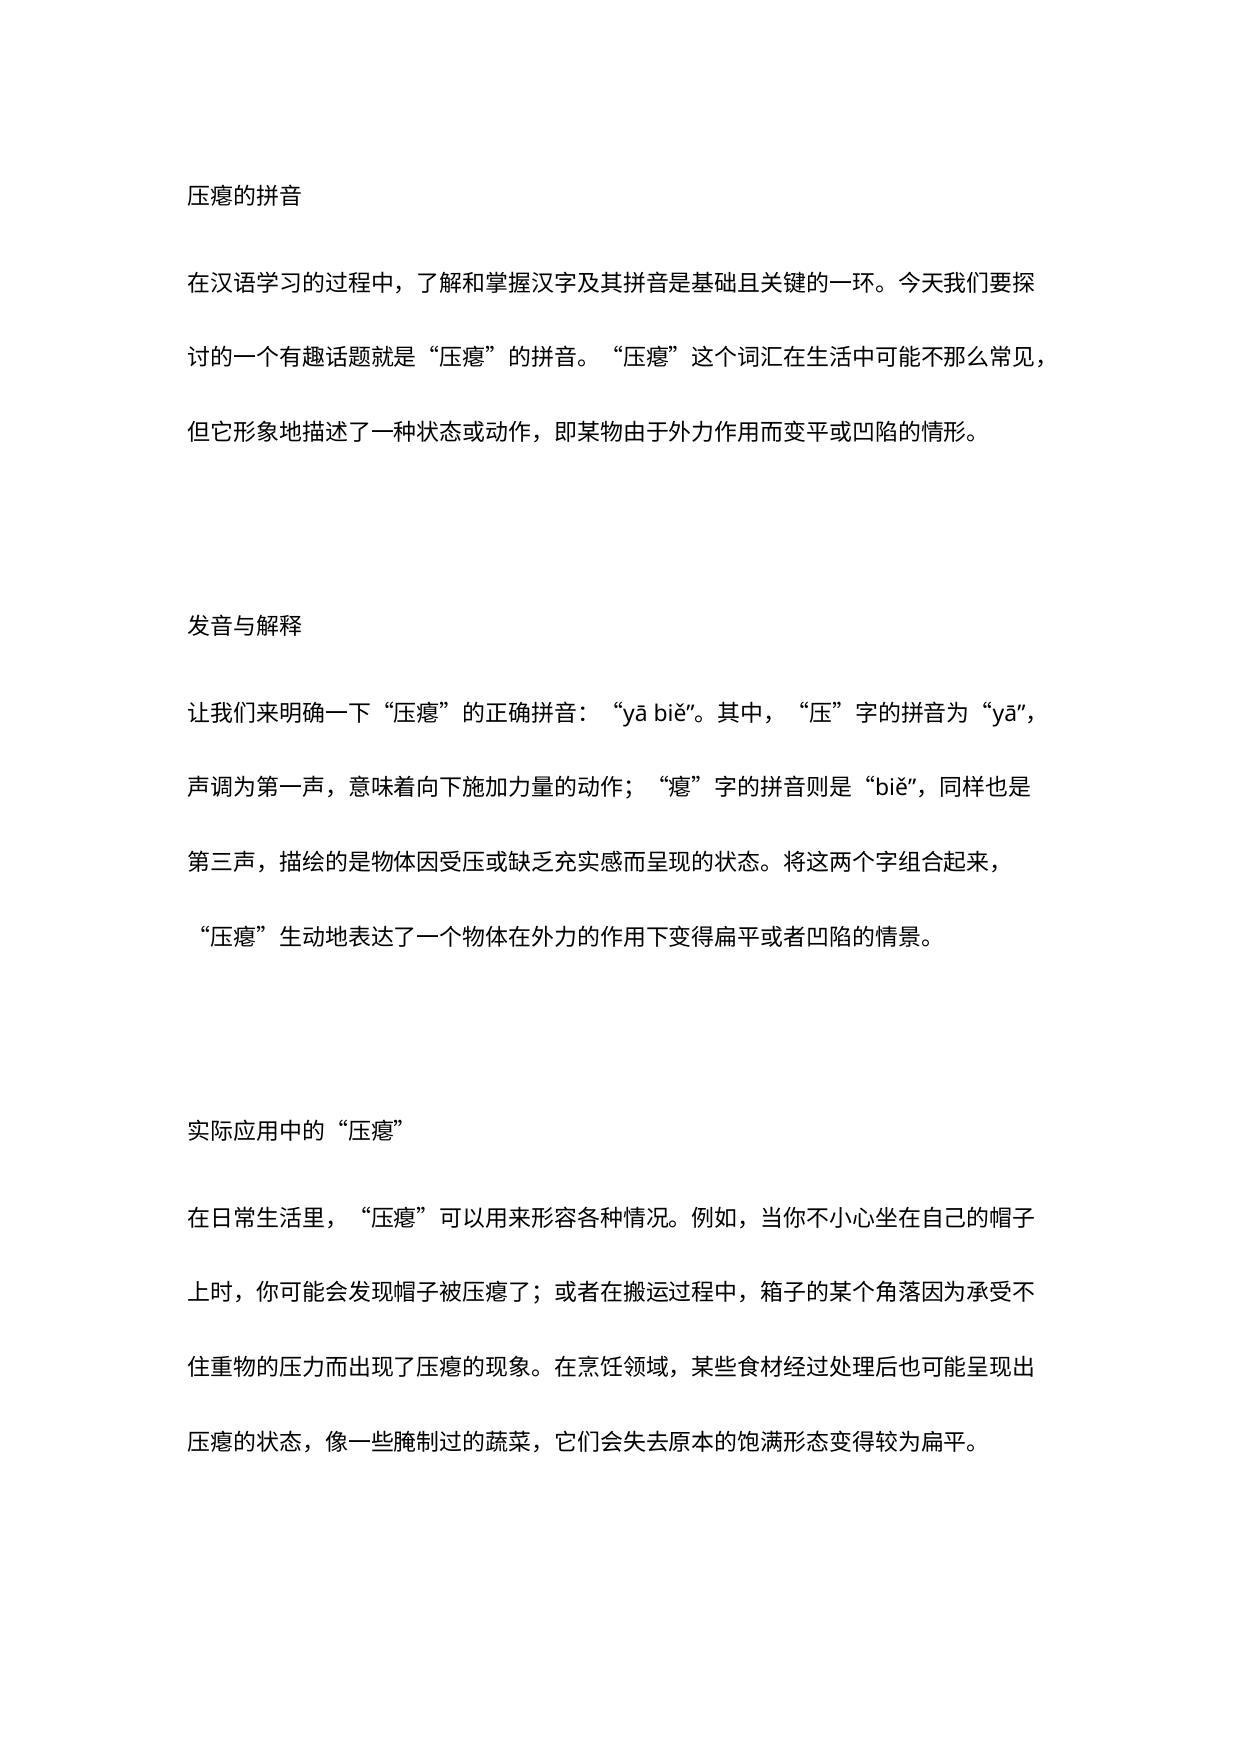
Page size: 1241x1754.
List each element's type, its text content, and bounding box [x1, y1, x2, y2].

text 在日常生活里，“压瘪”可以用来形容各种情况。例如，当你不小心坐在自己的帽子上时，你可能会发现帽子被压瘪了；或者在搬运过程中，箱子的某个角落因为承受不住重物的压力而出现了压瘪的现象。在烹饪领域，某些食材经过处理后也可能呈现出压瘪的状态，像一些腌制过的蔬菜，它们会失去原本的饱满形态变得较为扁平。 [187, 1184, 1053, 1473]
text 发音与解释 [187, 592, 1053, 657]
text 让我们来明确一下“压瘪”的正确拼音：“yā biě”。其中，“压”字的拼音为“yā”，声调为第一声，意味着向下施加力量的动作；“瘪”字的拼音则是“biě”，同样也是第三声，描绘的是物体因受压或缺乏充实感而呈现的状态。将这两个字组合起来，“压瘪”生动地表达了一个物体在外力的作用下变得扁平或者凹陷的情景。 [187, 679, 1053, 968]
text 实际应用中的“压瘪” [187, 1097, 1053, 1162]
text 压瘪的拼音 [187, 162, 1053, 227]
text 在汉语学习的过程中，了解和掌握汉字及其拼音是基础且关键的一环。今天我们要探讨的一个有趣话题就是“压瘪”的拼音。“压瘪”这个词汇在生活中可能不那么常见，但它形象地描述了一种状态或动作，即某物由于外力作用而变平或凹陷的情形。 [187, 248, 1053, 463]
